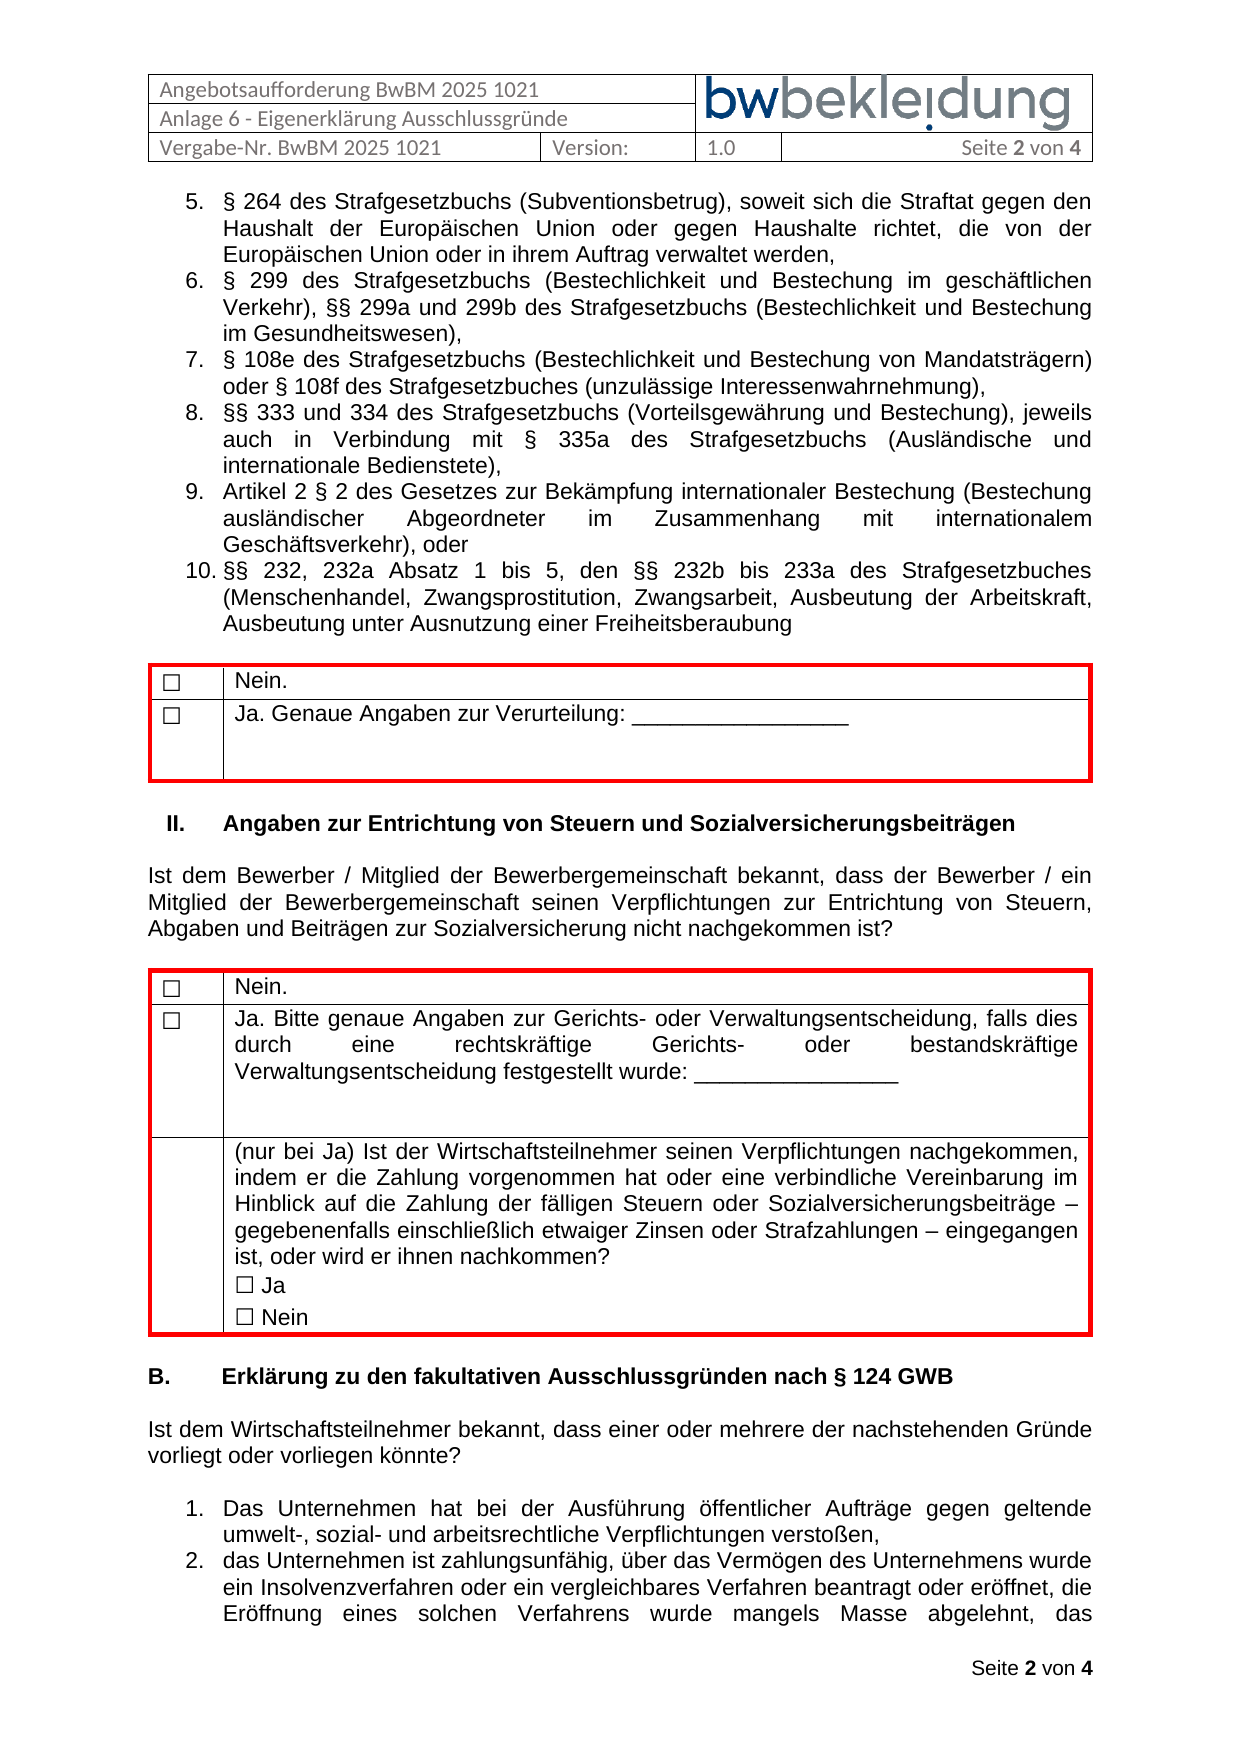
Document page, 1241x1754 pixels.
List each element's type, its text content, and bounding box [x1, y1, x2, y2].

table_header Nein. [224, 667, 1088, 699]
table_cell Ja. Bitte genaue Angaben zur Gerichts- oder Verwaltungsentscheidung, falls dies durch eine rechtskräftige Gerichts- oder bestandskräftige Verwaltungsentscheidung festgestellt wurde: ________________ [224, 1005, 1088, 1137]
table_cell Ja. Genaue Angaben zur Verurteilung: _________________ [224, 700, 1088, 779]
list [185, 1547, 1093, 1627]
list §§ 232, 232a Absatz 1 bis 5, den §§ 232b bis 233a des Strafgesetzbuches (Menschenhandel, Zwangsprostitution, Zwangsarbeit, Ausbeutung der Arbeitskraft, Ausbeutung unter Ausnutzung einer Freiheitsberaubung [185, 557, 1093, 636]
picture [706, 74, 1069, 131]
list Artikel 2 § 2 des Gesetzes zur Bekämpfung internationaler Bestechung (Bestechung ausländischer Abgeordneter im Zusammenhang mit internationalem Geschäftsverkehr), oder [185, 478, 1093, 557]
list § 108e des Strafgesetzbuchs (Bestechlichkeit und Bestechung von Mandatsträgern) oder § 108f des Strafgesetzbuches (unzulässige Interessenwahrnehmung), [185, 346, 1093, 399]
table_cell (nur bei Ja) Ist der Wirtschaftsteilnehmer seinen Verpflichtungen nachgekommen, indem er die Zahlung vorgenommen hat oder eine verbindliche Vereinbarung im Hinblick auf die Zahlung der fälligen Steuern oder Sozialversicherungsbeiträge – gegebenenfalls einschließlich etwaiger Zinsen oder Strafzahlungen – eingegangen ist, oder wird er ihnen nachkommen? Ja Nein [224, 1138, 1088, 1332]
table_header Nein. [224, 973, 1088, 1004]
text Ist dem Wirtschaftsteilnehmer bekannt, dass einer oder mehrere der nachstehenden Gründe vorliegt oder vorliegen könnte? [148, 1416, 1093, 1468]
table_cell [152, 1005, 223, 1137]
subtitle Erklärung zu den fakultativen Ausschlussgründen nach § 124 GWB [148, 1363, 1093, 1389]
list §§ 333 und 334 des Strafgesetzbuchs (Vorteilsgewährung und Bestechung), jeweils auch in Verbindung mit § 335a des Strafgesetzbuchs (Ausländische und internationale Bedienstete), [185, 399, 1093, 478]
table_header [152, 667, 223, 699]
list Das Unternehmen hat bei der Ausführung öffentlicher Aufträge gegen geltende umwelt-, sozial- und arbeitsrechtliche Verpflichtungen verstoßen, [185, 1495, 1093, 1547]
table_cell [152, 1138, 223, 1332]
table_header [152, 973, 223, 1004]
list § 299 des Strafgesetzbuchs (Bestechlichkeit und Bestechung im geschäftlichen Verkehr), §§ 299a und 299b des Strafgesetzbuchs (Bestechlichkeit und Bestechung im Gesundheitswesen), [185, 267, 1093, 346]
text Ist dem Bewerber / Mitglied der Bewerbergemeinschaft bekannt, dass der Bewerber / ein Mitglied der Bewerbergemeinschaft seinen Verpflichtungen zur Entrichtung von Steuern, Abgaben und Beiträgen zur Sozialversicherung nicht nachgekommen ist? [148, 862, 1093, 942]
table_cell [152, 700, 223, 779]
list § 264 des Strafgesetzbuchs (Subventionsbetrug), soweit sich die Straftat gegen den Haushalt der Europäischen Union oder gegen Haushalte richtet, die von der Europäischen Union oder in ihrem Auftrag verwaltet werden, [185, 188, 1093, 267]
subtitle Angaben zur Entrichtung von Steuern und Sozialversicherungsbeiträgen [185, 810, 1093, 836]
